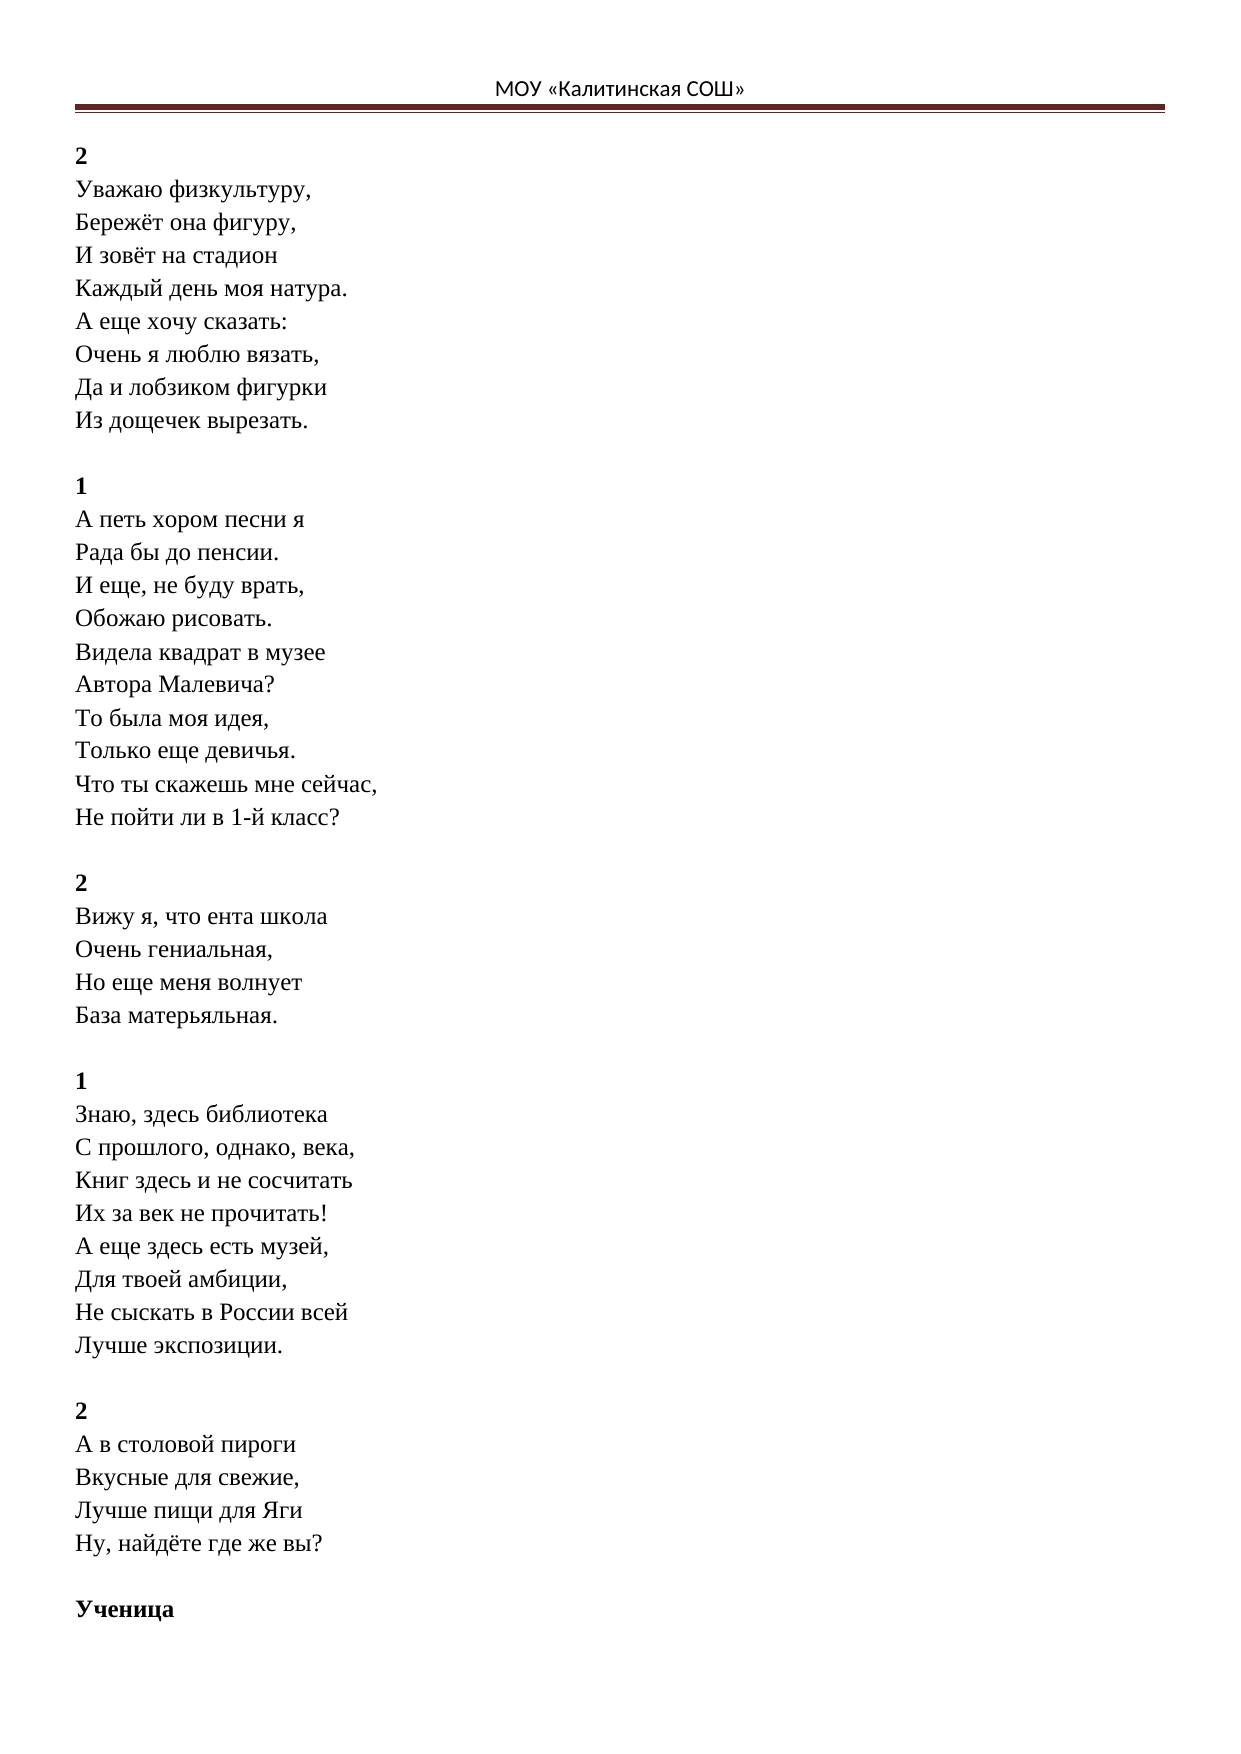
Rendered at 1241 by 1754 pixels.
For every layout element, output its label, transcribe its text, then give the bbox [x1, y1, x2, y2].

text Вижу я, что ента школа [75, 901, 1165, 929]
text Книг здесь и не сосчитать [75, 1165, 1165, 1194]
text С прошлого, однако, века, [75, 1132, 1165, 1161]
text Что ты скажешь мне сейчас, [75, 769, 1165, 797]
text Рада бы до пенсии. [75, 537, 1165, 566]
text И еще, не буду врать, [75, 571, 1165, 599]
text А еще здесь есть музей, [75, 1231, 1165, 1260]
text 2 [75, 868, 1165, 896]
text Уважаю физкультуру, [75, 174, 1165, 203]
text 2 [75, 1396, 1165, 1425]
text Бережёт она фигуру, [75, 207, 1165, 236]
text Для твоей амбиции, [75, 1264, 1165, 1293]
text Не сыскать в России всей [75, 1297, 1165, 1326]
text Очень я люблю вязать, [75, 339, 1165, 368]
text А петь хором песни я [75, 504, 1165, 533]
text А в столовой пироги [75, 1429, 1165, 1458]
text 2 [75, 141, 1165, 170]
text Ученица [75, 1594, 1165, 1623]
text Лучше экспозиции. [75, 1330, 1165, 1359]
text Только еще девичья. [75, 736, 1165, 764]
text Обожаю рисовать. [75, 603, 1165, 632]
text Лучше пищи для Яги [75, 1495, 1165, 1524]
text 1 [75, 1066, 1165, 1094]
text Ну, найдёте где же вы? [75, 1528, 1165, 1557]
text Вкусные для свежие, [75, 1462, 1165, 1491]
text Очень гениальная, [75, 934, 1165, 962]
text Из дощечек вырезать. [75, 405, 1165, 434]
text Но еще меня волнует [75, 967, 1165, 996]
text 1 [75, 471, 1165, 500]
text База матерьяльная. [75, 1000, 1165, 1028]
text Видела квадрат в музее [75, 637, 1165, 665]
text Автора Малевича? [75, 669, 1165, 698]
text Не пойти ли в 1-й класс? [75, 802, 1165, 830]
text Да и лобзиком фигурки [75, 372, 1165, 401]
text Каждый день моя натура. [75, 273, 1165, 302]
text И зовёт на стадион [75, 240, 1165, 269]
text Знаю, здесь библиотека [75, 1099, 1165, 1128]
text То была моя идея, [75, 703, 1165, 731]
text Их за век не прочитать! [75, 1198, 1165, 1227]
text А еще хочу сказать: [75, 306, 1165, 335]
